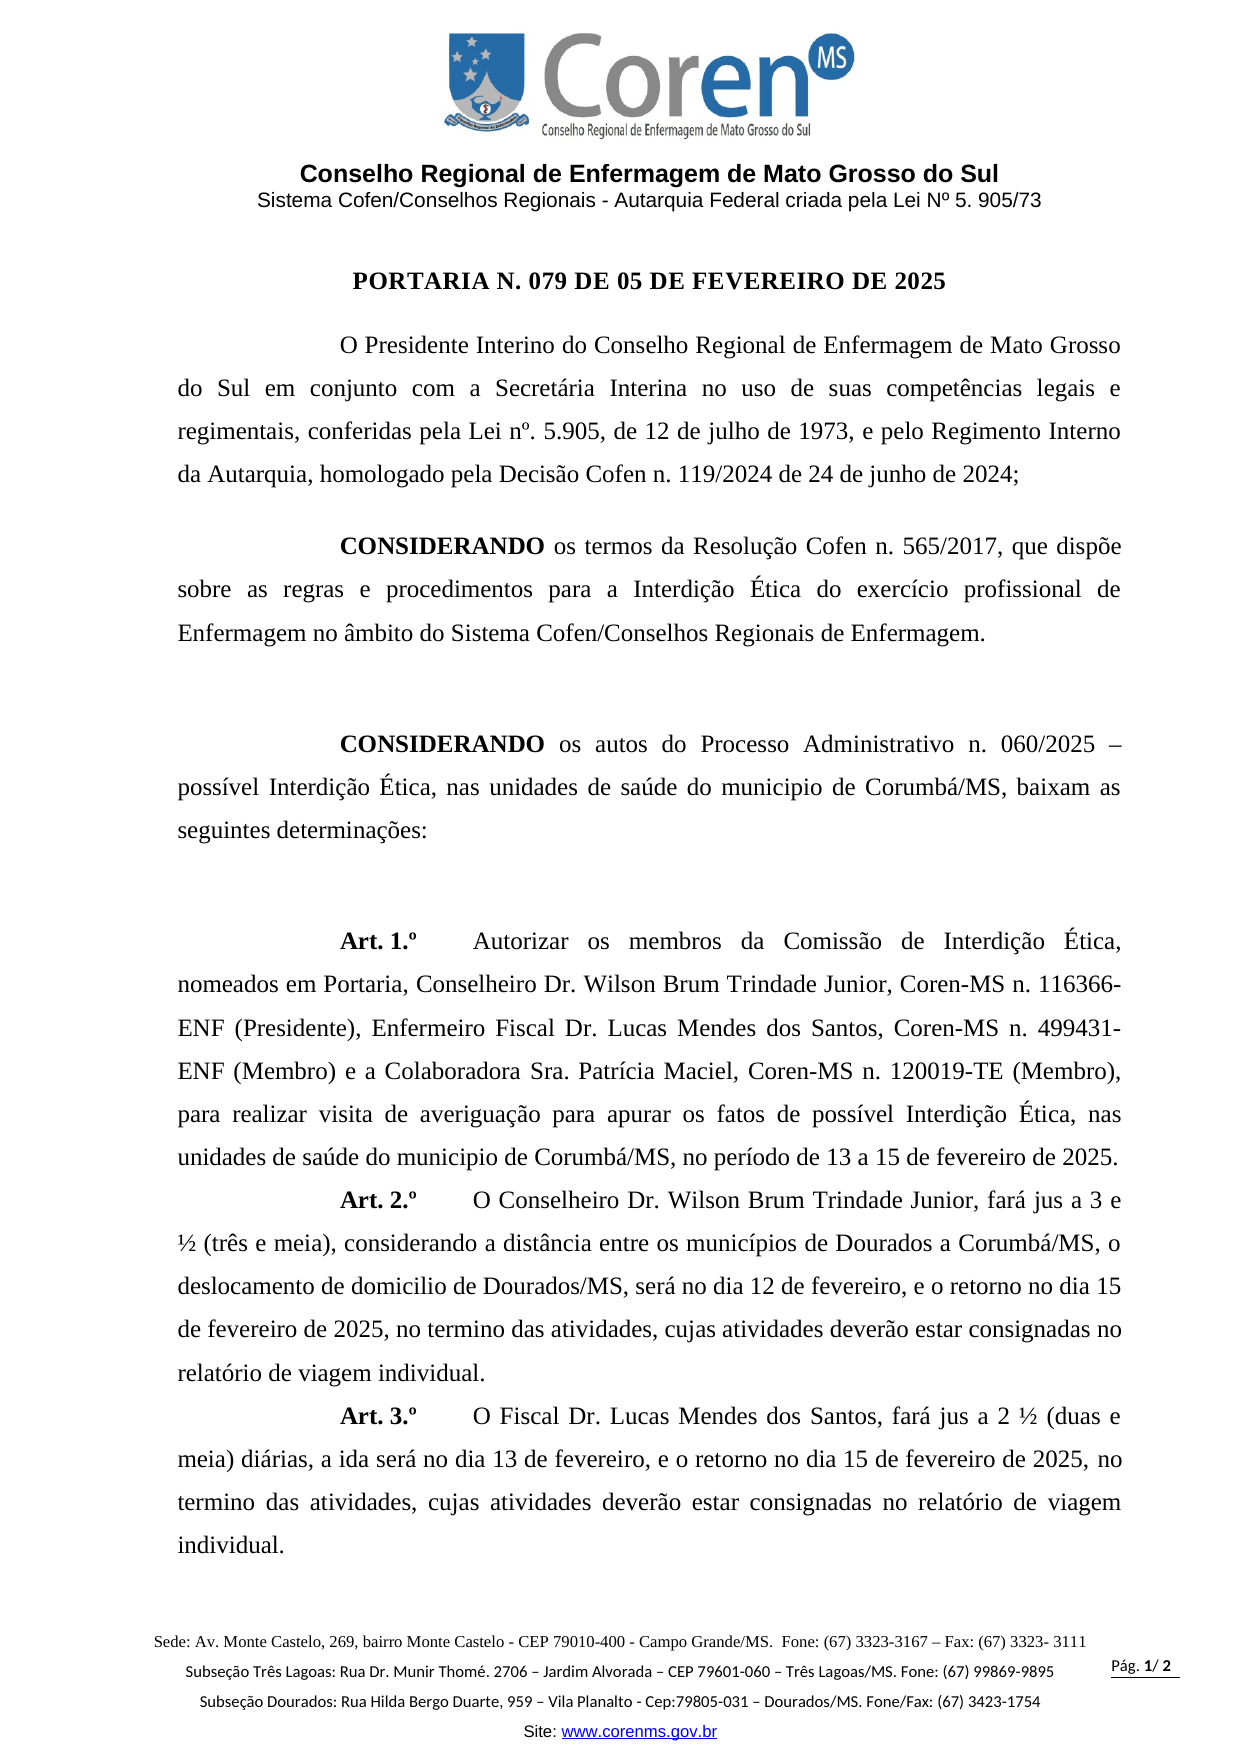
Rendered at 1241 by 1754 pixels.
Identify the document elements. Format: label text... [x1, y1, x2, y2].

list O Conselheiro Dr. Wilson Brum Trindade Junior, fará jus a 3 e ½ (três e meia), considerando a distância entre os municípios de Dourados a Corumbá/MS, o deslocamento de domicilio de Dourados/MS, será no dia 12 de fevereiro, e o retorno no dia 15 de fevereiro de 2025, no termino das atividades, cujas atividades deverão estar consignadas no relatório de viagem individual. [177, 1185, 1122, 1386]
list Autorizar os membros da Comissão de Interdição Ética, nomeados em Portaria, Conselheiro Dr. Wilson Brum Trindade Junior, Coren-MS n. 116366- ENF (Presidente), Enfermeiro Fiscal Dr. Lucas Mendes dos Santos, Coren-MS n. 499431-ENF (Membro) e a Colaboradora Sra. Patrícia Maciel, Coren-MS n. 120019-TE (Membro), para realizar visita de averiguação para apurar os fatos de possível Interdição Ética, nas unidades de saúde do municipio de Corumbá/MS, no período de 13 a 15 de fevereiro de 2025. [177, 926, 1122, 1171]
title Portaria n. 079 de 05 de fevereiro de 2025 [177, 266, 1122, 294]
text CONSIDERANDO os termos da Resolução Cofen n. 565/2017, que dispõe sobre as regras e procedimentos para a Interdição Ética do exercício profissional de Enfermagem no âmbito do Sistema Cofen/Conselhos Regionais de Enfermagem. [177, 531, 1122, 646]
list O Fiscal Dr. Lucas Mendes dos Santos, fará jus a 2 ½ (duas e meia) diárias, a ida será no dia 13 de fevereiro, e o retorno no dia 15 de fevereiro de 2025, no termino das atividades, cujas atividades deverão estar consignadas no relatório de viagem individual. [177, 1401, 1122, 1559]
text O Presidente Interino do Conselho Regional de Enfermagem de Mato Grosso do Sul em conjunto com a Secretária Interina no uso de suas competências legais e regimentais, conferidas pela Lei nº. 5.905, de 12 de julho de 1973, e pelo Regimento Interno da Autarquia, homologado pela Decisão Cofen n. 119/2024 de 24 de junho de 2024; [177, 330, 1122, 488]
picture [442, 30, 857, 143]
text CONSIDERANDO os autos do Processo Administrativo n. 060/2025 – possível Interdição Ética, nas unidades de saúde do municipio de Corumbá/MS, baixam as seguintes determinações: [177, 729, 1122, 844]
